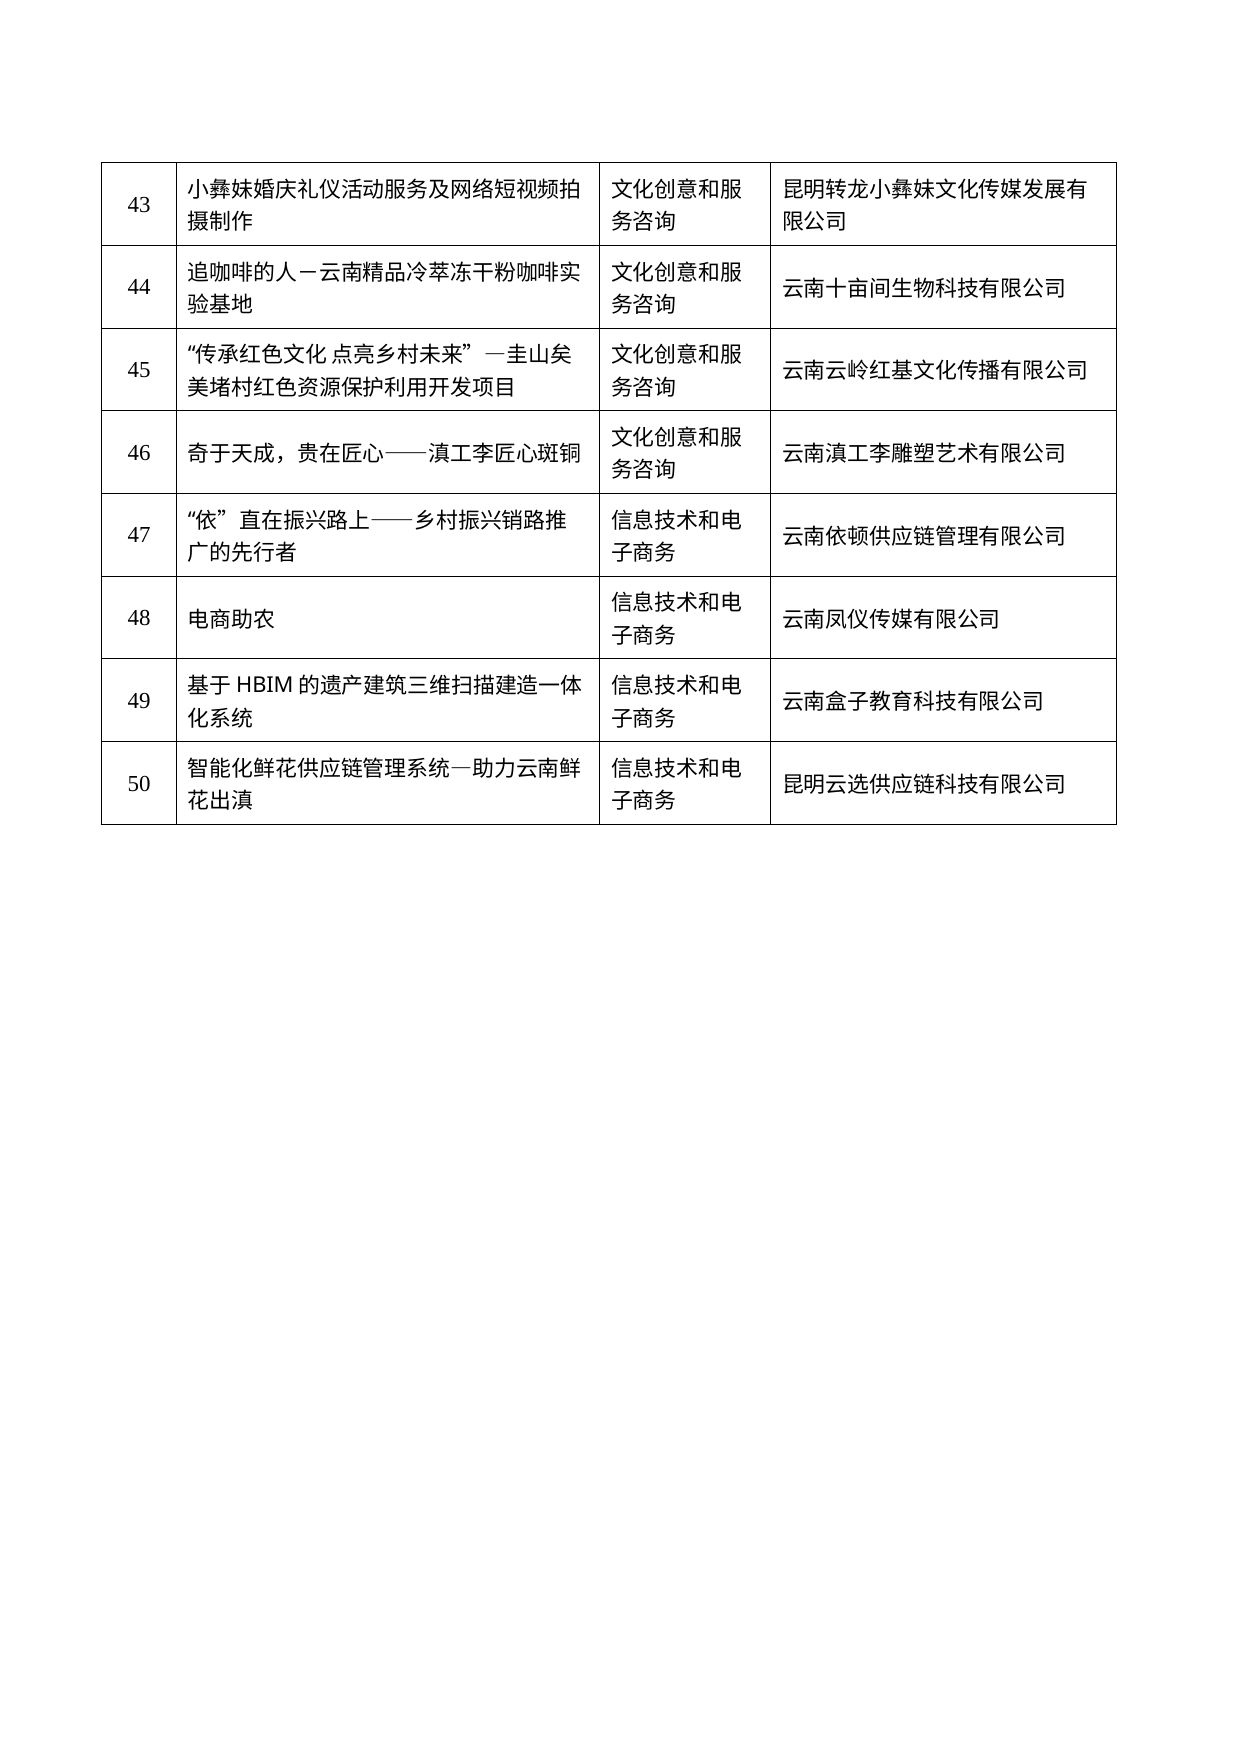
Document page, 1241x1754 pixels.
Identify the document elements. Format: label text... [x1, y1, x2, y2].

table_cell 云南云岭红基文化传播有限公司 [771, 329, 1116, 410]
table_cell 小彝妹婚庆礼仪活动服务及网络短视频拍摄制作 [177, 163, 599, 245]
table_cell 46 [102, 411, 176, 493]
table_cell 48 [102, 577, 176, 658]
table_cell 45 [102, 329, 176, 410]
table_cell 云南凤仪传媒有限公司 [771, 577, 1116, 658]
table_cell 文化创意和服务咨询 [600, 411, 770, 493]
table_cell 追咖啡的人－云南精品冷萃冻干粉咖啡实验基地 [177, 246, 599, 327]
table_cell 基于HBIM的遗产建筑三维扫描建造一体化系统 [177, 659, 599, 741]
table_cell “传承红色文化 点亮乡村未来”—圭山矣美堵村红色资源保护利用开发项目 [177, 329, 599, 410]
table_cell 云南依顿供应链管理有限公司 [771, 494, 1116, 576]
table_cell 43 [102, 163, 176, 245]
table_cell 奇于天成，贵在匠心——滇工李匠心斑铜 [177, 411, 599, 493]
table_cell 昆明云选供应链科技有限公司 [771, 742, 1116, 824]
table_cell 智能化鲜花供应链管理系统—助力云南鲜花出滇 [177, 742, 599, 824]
table_cell 信息技术和电子商务 [600, 659, 770, 741]
table_cell 文化创意和服务咨询 [600, 329, 770, 410]
table_cell 昆明转龙小彝妹文化传媒发展有限公司 [771, 163, 1116, 245]
table_cell 云南盒子教育科技有限公司 [771, 659, 1116, 741]
table_cell 47 [102, 494, 176, 576]
table_cell 信息技术和电子商务 [600, 742, 770, 824]
table_cell 云南十亩间生物科技有限公司 [771, 246, 1116, 327]
table_cell 50 [102, 742, 176, 824]
table_cell 44 [102, 246, 176, 327]
table_cell 文化创意和服务咨询 [600, 246, 770, 327]
table_cell 文化创意和服务咨询 [600, 163, 770, 245]
table_cell 信息技术和电子商务 [600, 494, 770, 576]
table_cell 电商助农 [177, 577, 599, 658]
table_cell 云南滇工李雕塑艺术有限公司 [771, 411, 1116, 493]
table_cell “依”直在振兴路上——乡村振兴销路推广的先行者 [177, 494, 599, 576]
table_cell 信息技术和电子商务 [600, 577, 770, 658]
table_cell 49 [102, 659, 176, 741]
